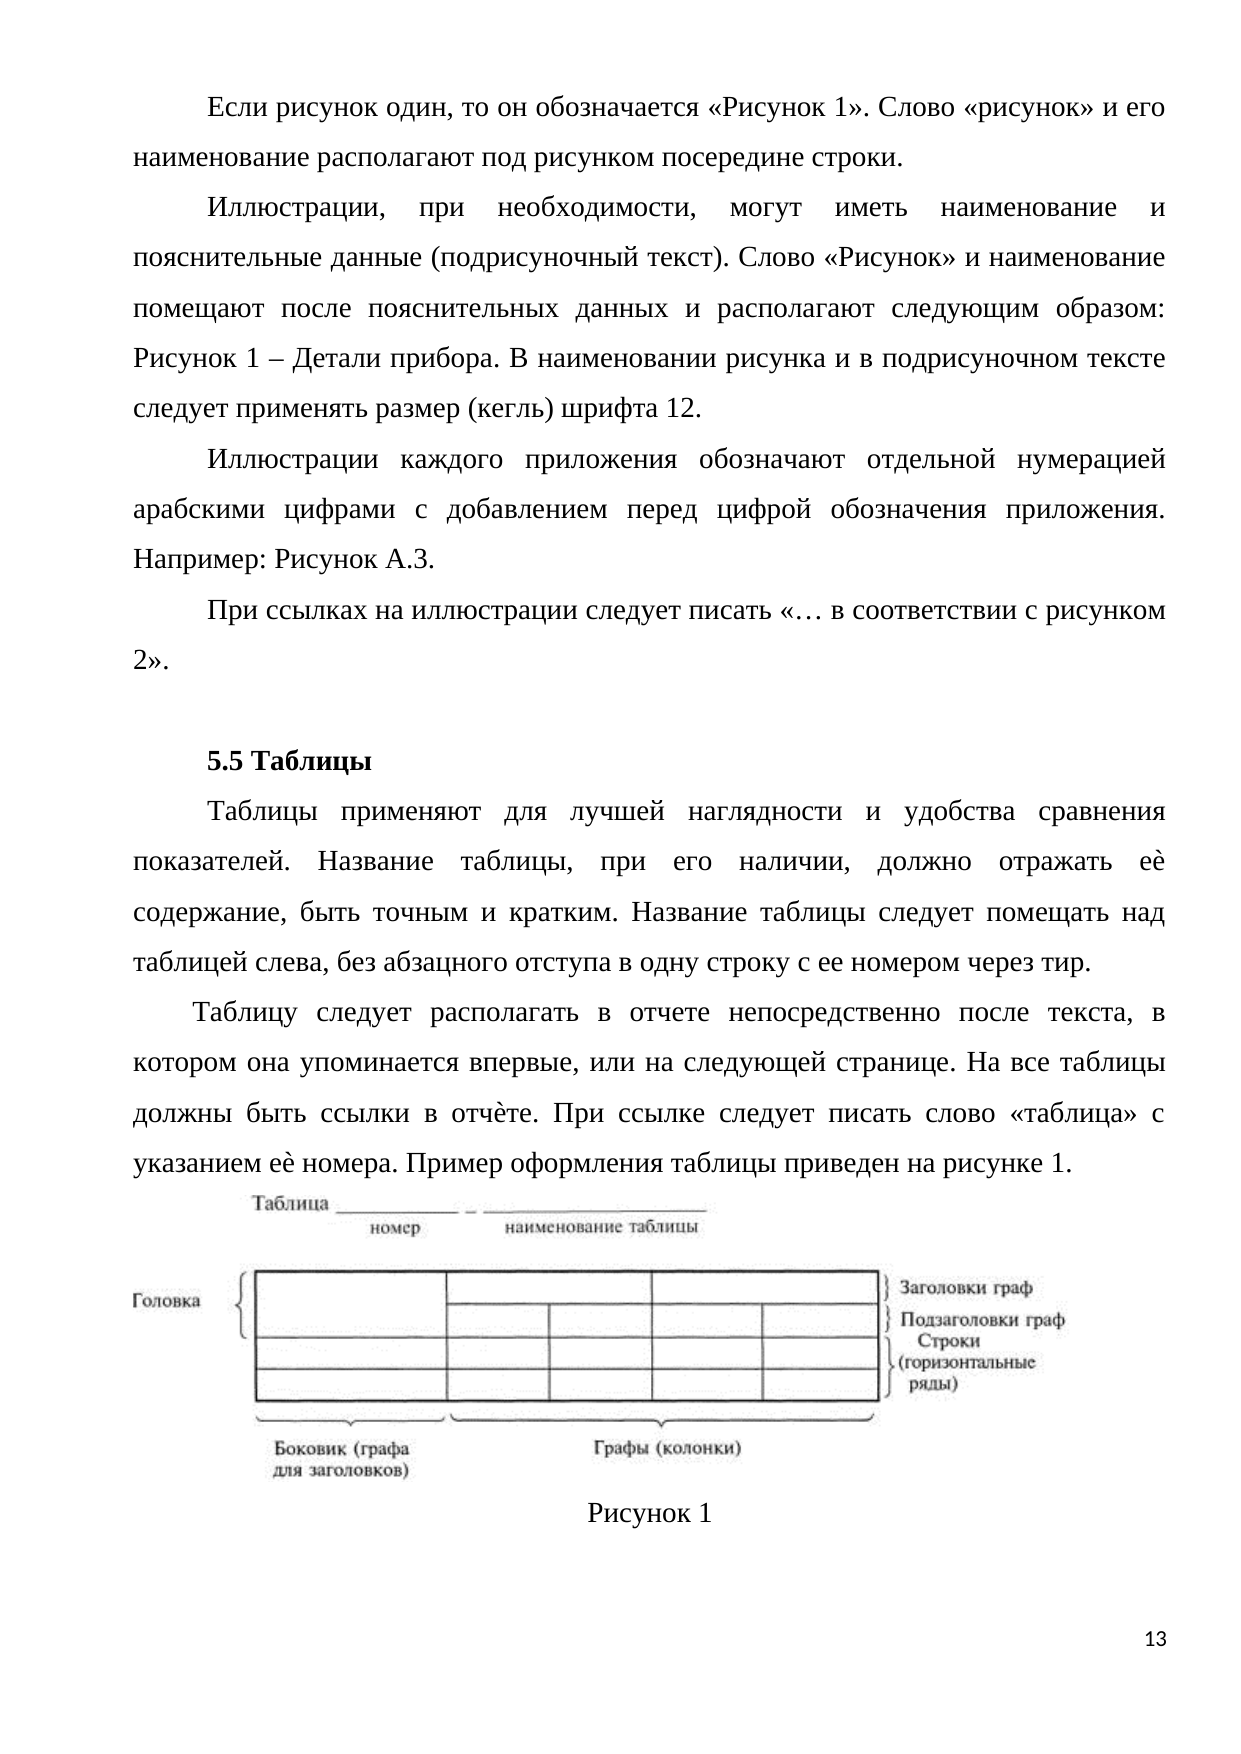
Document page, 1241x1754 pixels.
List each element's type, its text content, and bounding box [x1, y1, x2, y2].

text Таблицы применяют для лучшей наглядности и удобства сравнения показателей. Название таблицы, при его наличии, должно отражать еѐ содержание, быть точным и кратким. Название таблицы следует помещать над таблицей слева, без абзацного отступа в одну строку с ее номером через тир. [133, 793, 1167, 977]
text 5.5 Таблицы [133, 743, 1167, 776]
text Таблицу следует располагать в отчете непосредственно после текста, в котором она упоминается впервые, или на следующей странице. На все таблицы должны быть ссылки в отчѐте. При ссылке следует писать слово «таблица» с указанием еѐ номера. Пример оформления таблицы приведен на рисунке 1. [133, 994, 1167, 1179]
text Если рисунок один, то он обозначается «Рисунок 1». Слово «рисунок» и его наименование располагают под рисунком посередине строки. [133, 89, 1167, 172]
text При ссылках на иллюстрации следует писать «… в соответствии с рисунком 2». [133, 592, 1167, 676]
text Иллюстрации, при необходимости, могут иметь наименование и пояснительные данные (подрисуночный текст). Слово «Рисунок» и наименование помещают после пояснительных данных и располагают следующим образом: Рисунок 1 – Детали прибора. В наименовании рисунка и в подрисуночном тексте следует применять размер (кегль) шрифта 12. [133, 189, 1167, 424]
text Рисунок 1 [133, 1495, 1167, 1529]
text Иллюстрации каждого приложения обозначают отдельной нумерацией арабскими цифрами с добавлением перед цифрой обозначения приложения. Например: Рисунок А.3. [133, 441, 1167, 575]
